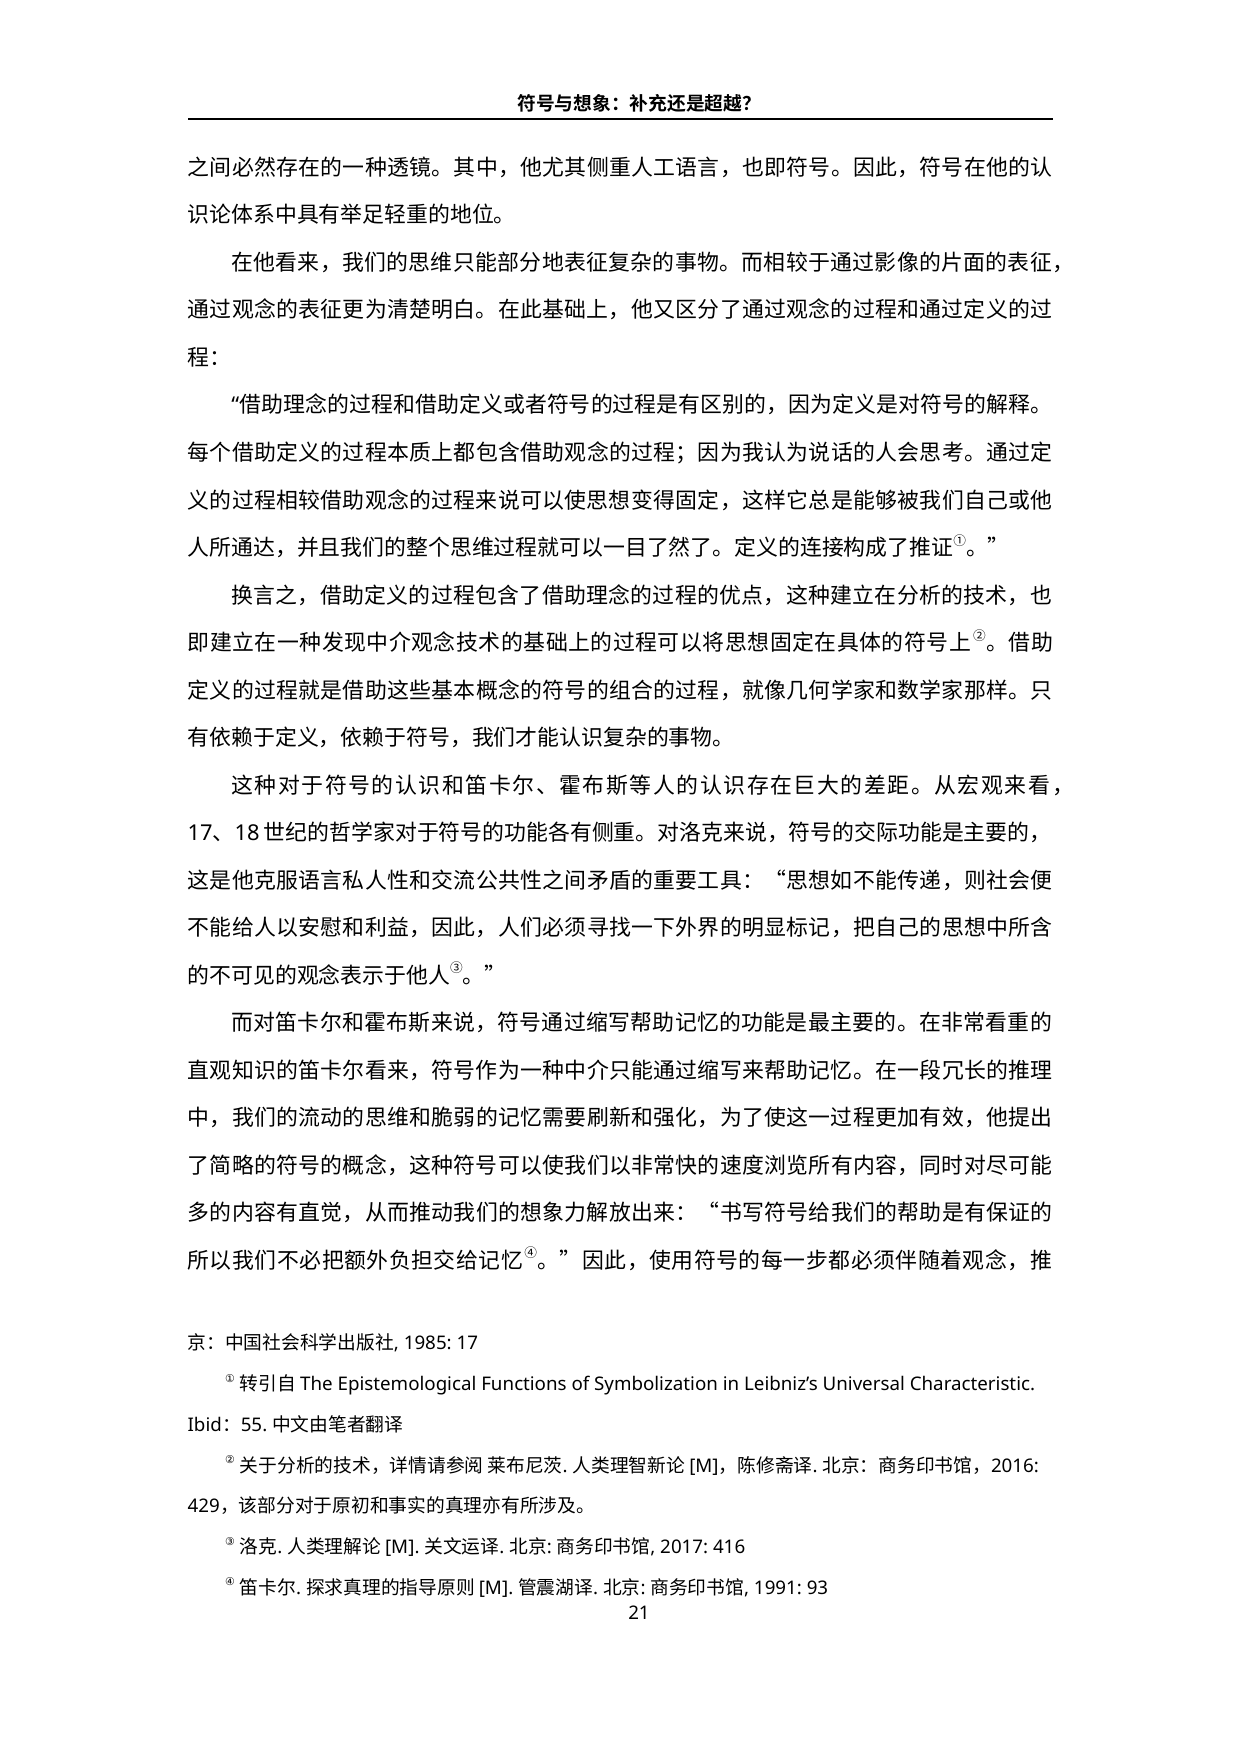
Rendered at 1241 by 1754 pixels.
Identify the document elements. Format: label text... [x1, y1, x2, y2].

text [187, 1005, 1053, 1274]
text “借助理念的过程和借助定义或者符号的过程是有区别的，因为定义是对符号的解释。每个借助定义的过程本质上都包含借助观念的过程；因为我认为说话的人会思考。通过定义的过程相较借助观念的过程来说可以使思想变得固定，这样它总是能够被我们自己或他人所通达，并且我们的整个思维过程就可以一目了然了。定义的连接构成了推证。” [187, 387, 1053, 562]
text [187, 150, 1053, 229]
text 这种对于符号的认识和笛卡尔、霍布斯等人的认识存在巨大的差距。从宏观来看，17、18世纪的哲学家对于符号的功能各有侧重。对洛克来说，符号的交际功能是主要的，这是他克服语言私人性和交流公共性之间矛盾的重要工具：“思想如不能传递，则社会便不能给人以安慰和利益，因此，人们必须寻找一下外界的明显标记，把自己的思想中所含的不可见的观念表示于他人。” [187, 768, 1053, 989]
text 在他看来，我们的思维只能部分地表征复杂的事物。而相较于通过影像的片面的表征，通过观念的表征更为清楚明白。在此基础上，他又区分了通过观念的过程和通过定义的过程： [187, 245, 1053, 372]
text 换言之，借助定义的过程包含了借助理念的过程的优点，这种建立在分析的技术，也即建立在一种发现中介观念技术的基础上的过程可以将思想固定在具体的符号上。借助定义的过程就是借助这些基本概念的符号的组合的过程，就像几何学家和数学家那样。只有依赖于定义，依赖于符号，我们才能认识复杂的事物。 [187, 578, 1053, 752]
